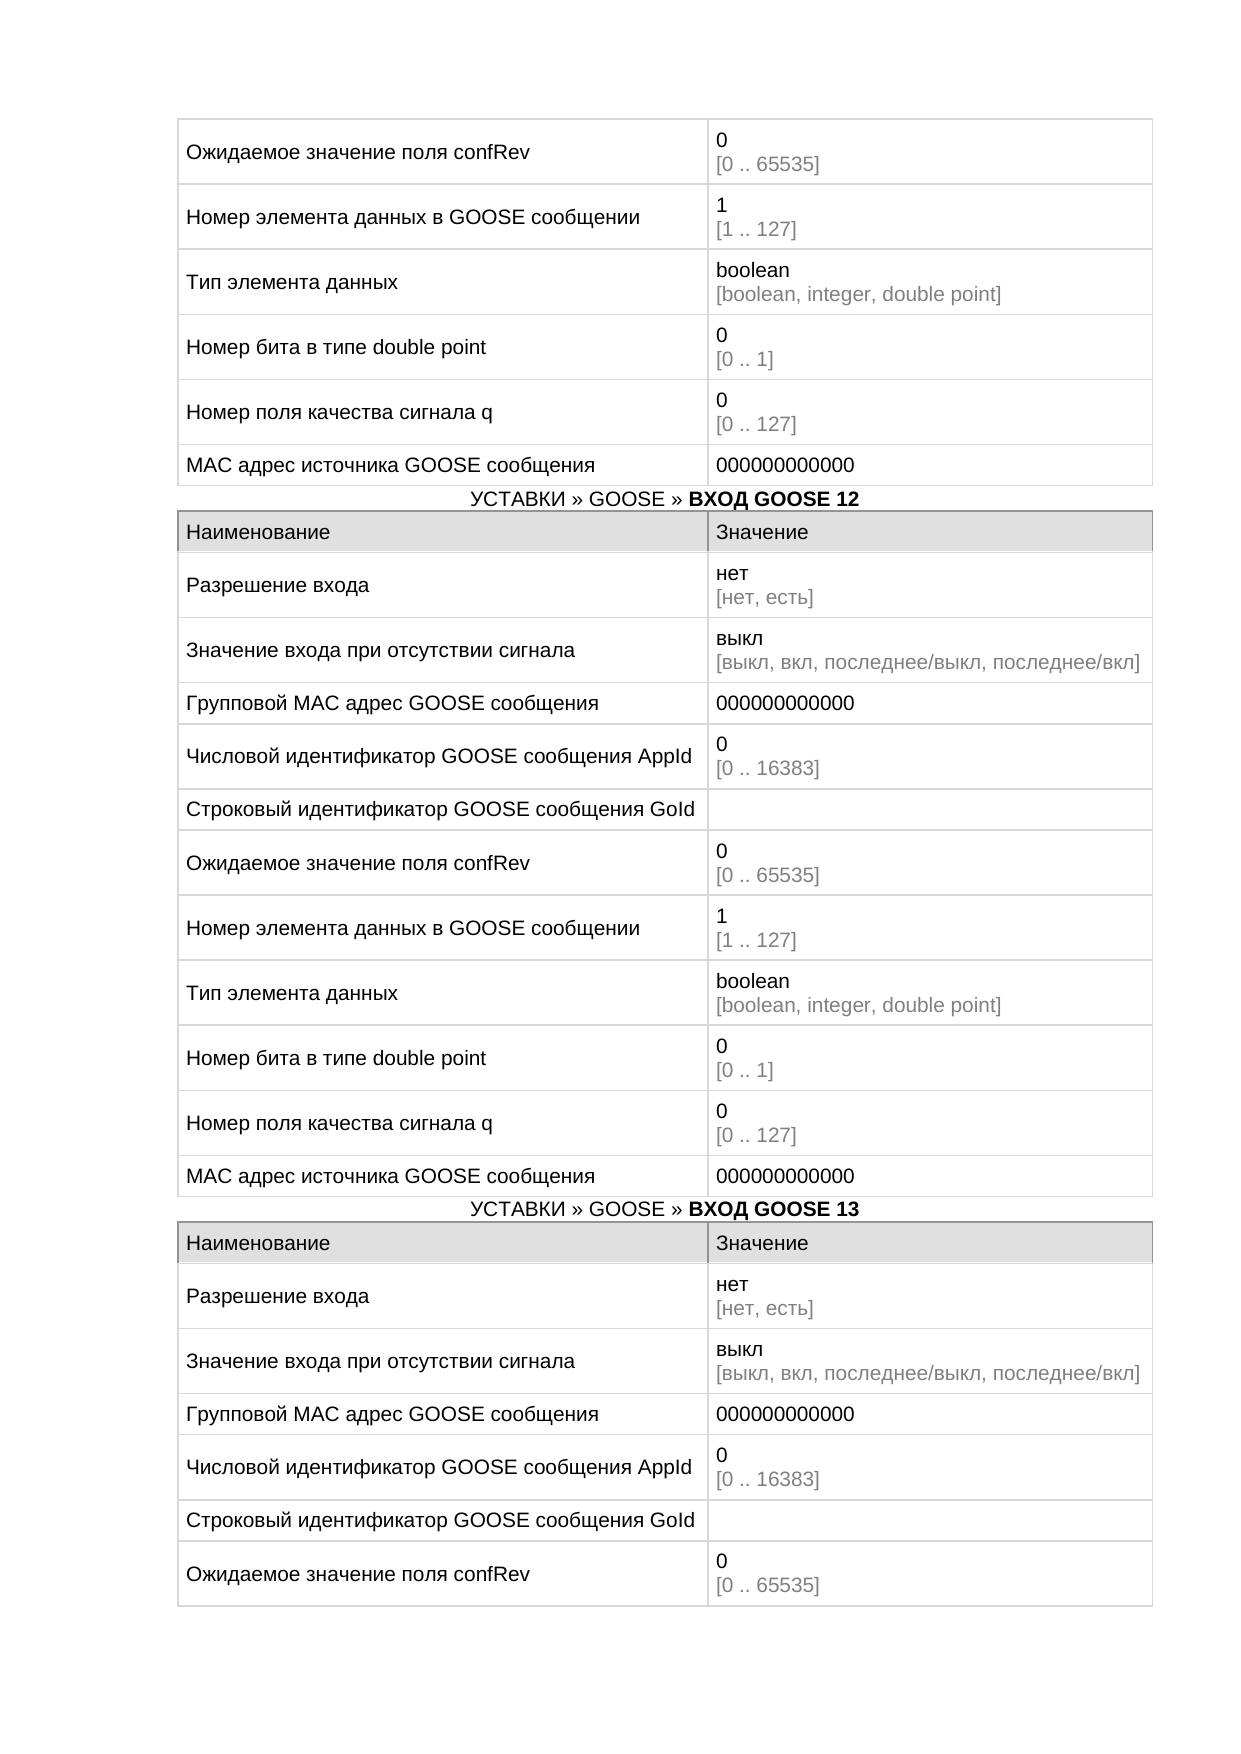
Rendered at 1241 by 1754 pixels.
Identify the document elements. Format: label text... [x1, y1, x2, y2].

table_cell 0 [0 .. 65535] [709, 1542, 1152, 1605]
table_cell 000000000000 [709, 1394, 1152, 1434]
table_cell 0 [0 .. 127] [709, 380, 1152, 444]
table_cell Номер элемента данных в GOOSE сообщении [179, 896, 707, 959]
table_cell выкл [выкл, вкл, последнее/выкл, последнее/вкл] [709, 1329, 1152, 1393]
table_cell Групповой MAC адрес GOOSE сообщения [179, 683, 707, 723]
table_cell Номер бита в типе double point [179, 1026, 707, 1089]
table_cell Тип элемента данных [179, 250, 707, 313]
table_cell Значение входа при отсутствии сигнала [179, 1329, 707, 1393]
table_cell Разрешение входа [179, 1264, 707, 1327]
table_cell 0 [0 .. 65535] [709, 120, 1152, 183]
table_cell 0 [0 .. 16383] [709, 725, 1152, 788]
subtitle Уставки » GOOSE » Вход GOOSE 13 [177, 1197, 1152, 1221]
table_cell Тип элемента данных [179, 961, 707, 1024]
table_header Наименование [179, 512, 707, 551]
table_header Значение [709, 512, 1152, 551]
table_cell Разрешение входа [179, 553, 707, 617]
table_cell 0 [0 .. 1] [709, 315, 1152, 378]
table_header Значение [709, 1223, 1152, 1262]
table_cell 0 [0 .. 1] [709, 1026, 1152, 1089]
table_cell Ожидаемое значение поля confRev [179, 831, 707, 894]
table_cell 1 [1 .. 127] [709, 185, 1152, 248]
table_cell нет [нет, есть] [709, 553, 1152, 617]
table_cell 0 [0 .. 127] [709, 1091, 1152, 1154]
table_cell 000000000000 [709, 445, 1152, 485]
table_cell 1 [1 .. 127] [709, 896, 1152, 959]
table_cell 000000000000 [709, 683, 1152, 723]
table_cell Ожидаемое значение поля confRev [179, 1542, 707, 1605]
table_cell [709, 790, 1152, 829]
table_cell Ожидаемое значение поля confRev [179, 120, 707, 183]
table_cell 0 [0 .. 16383] [709, 1435, 1152, 1499]
table_cell 000000000000 [709, 1156, 1152, 1196]
table_cell MAC адрес источника GOOSE сообщения [179, 1156, 707, 1196]
table_cell Номер поля качества сигнала q [179, 1091, 707, 1154]
subtitle Уставки » GOOSE » Вход GOOSE 12 [177, 486, 1152, 510]
table_cell Номер бита в типе double point [179, 315, 707, 378]
table_cell Строковый идентификатор GOOSE сообщения GoId [179, 790, 707, 829]
table_cell boolean [boolean, integer, double point] [709, 250, 1152, 313]
table_cell Значение входа при отсутствии сигнала [179, 618, 707, 682]
table_cell boolean [boolean, integer, double point] [709, 961, 1152, 1024]
table_cell Номер элемента данных в GOOSE сообщении [179, 185, 707, 248]
table_cell Строковый идентификатор GOOSE сообщения GoId [179, 1501, 707, 1540]
table_cell нет [нет, есть] [709, 1264, 1152, 1327]
table_cell 0 [0 .. 65535] [709, 831, 1152, 894]
table_cell Числовой идентификатор GOOSE сообщения AppId [179, 725, 707, 788]
table_cell выкл [выкл, вкл, последнее/выкл, последнее/вкл] [709, 618, 1152, 682]
table_header Наименование [179, 1223, 707, 1262]
table_cell MAC адрес источника GOOSE сообщения [179, 445, 707, 485]
table_cell Числовой идентификатор GOOSE сообщения AppId [179, 1435, 707, 1499]
table_cell Номер поля качества сигнала q [179, 380, 707, 444]
table_cell [709, 1501, 1152, 1540]
table_cell Групповой MAC адрес GOOSE сообщения [179, 1394, 707, 1434]
